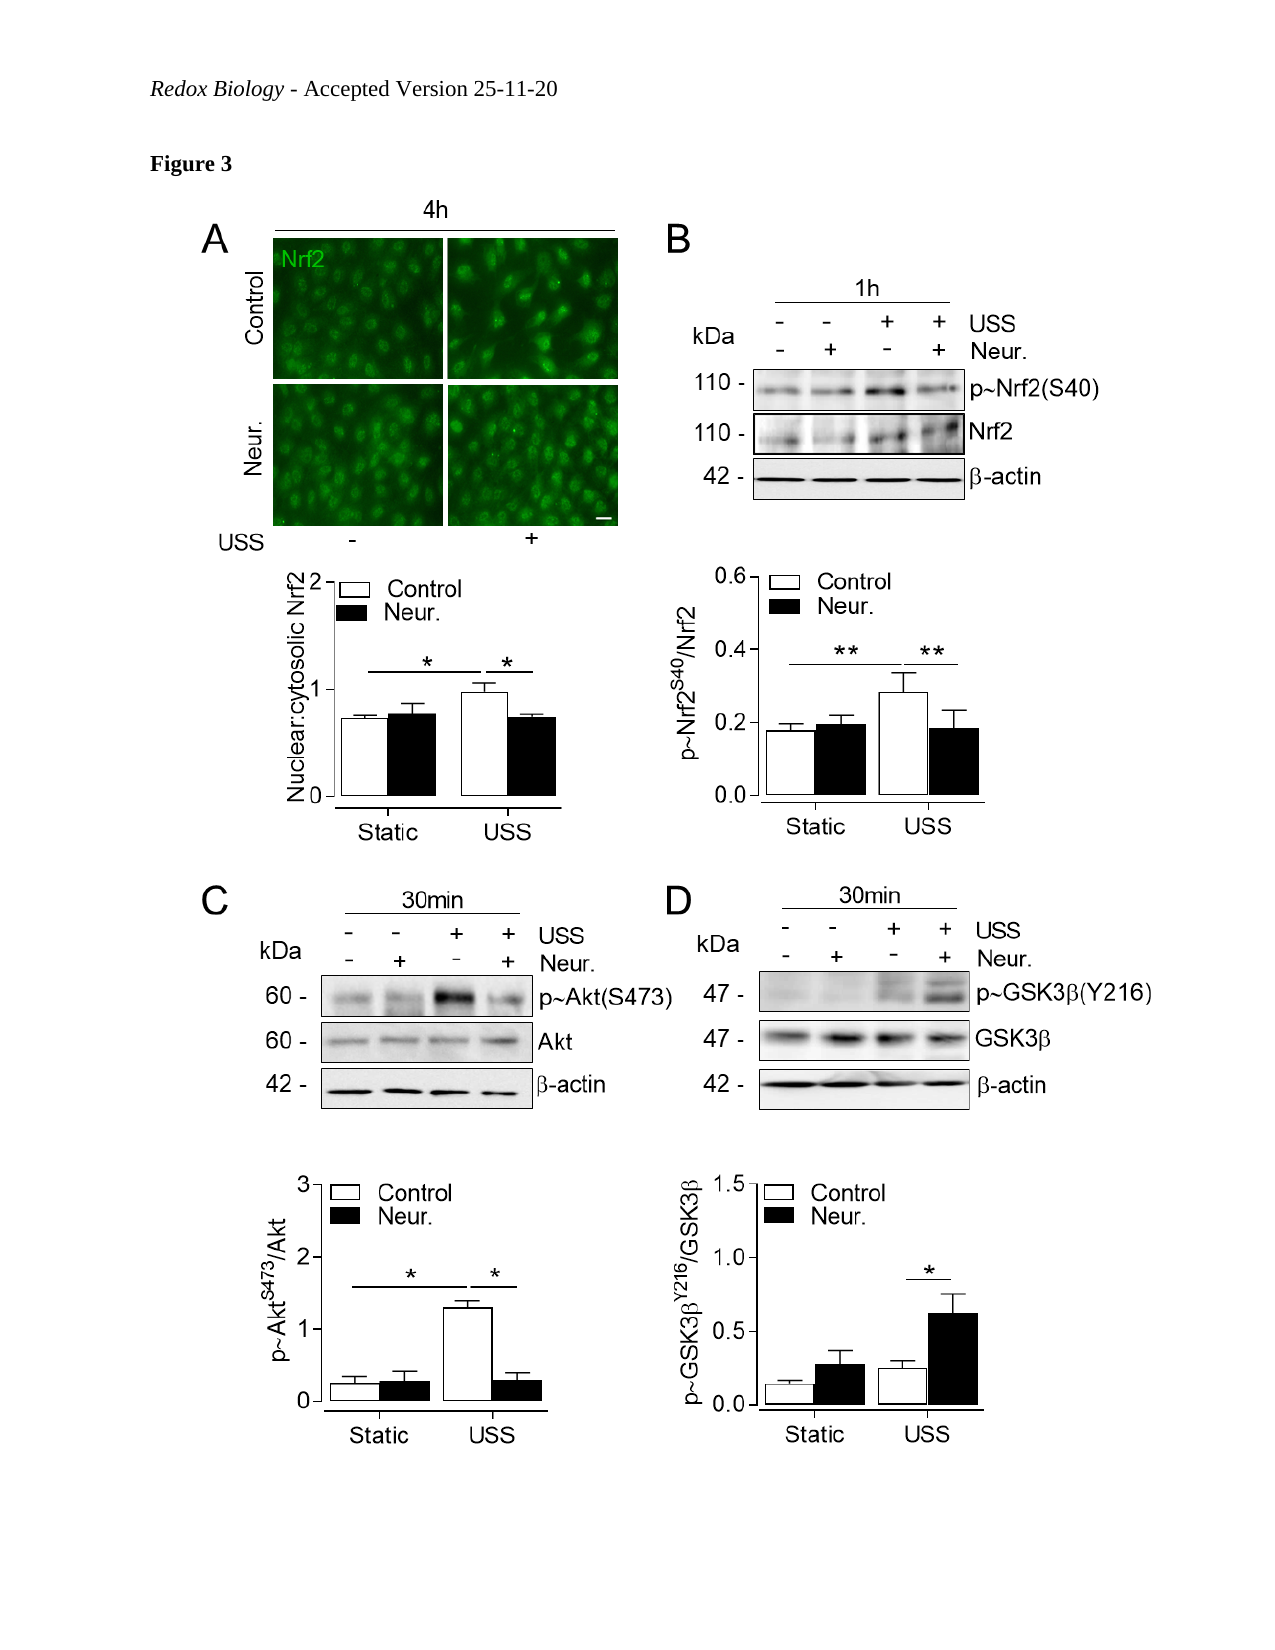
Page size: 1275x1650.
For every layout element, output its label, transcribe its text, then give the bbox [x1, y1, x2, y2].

picture [176, 176, 1173, 1474]
text Figure 3 [150, 150, 1125, 176]
